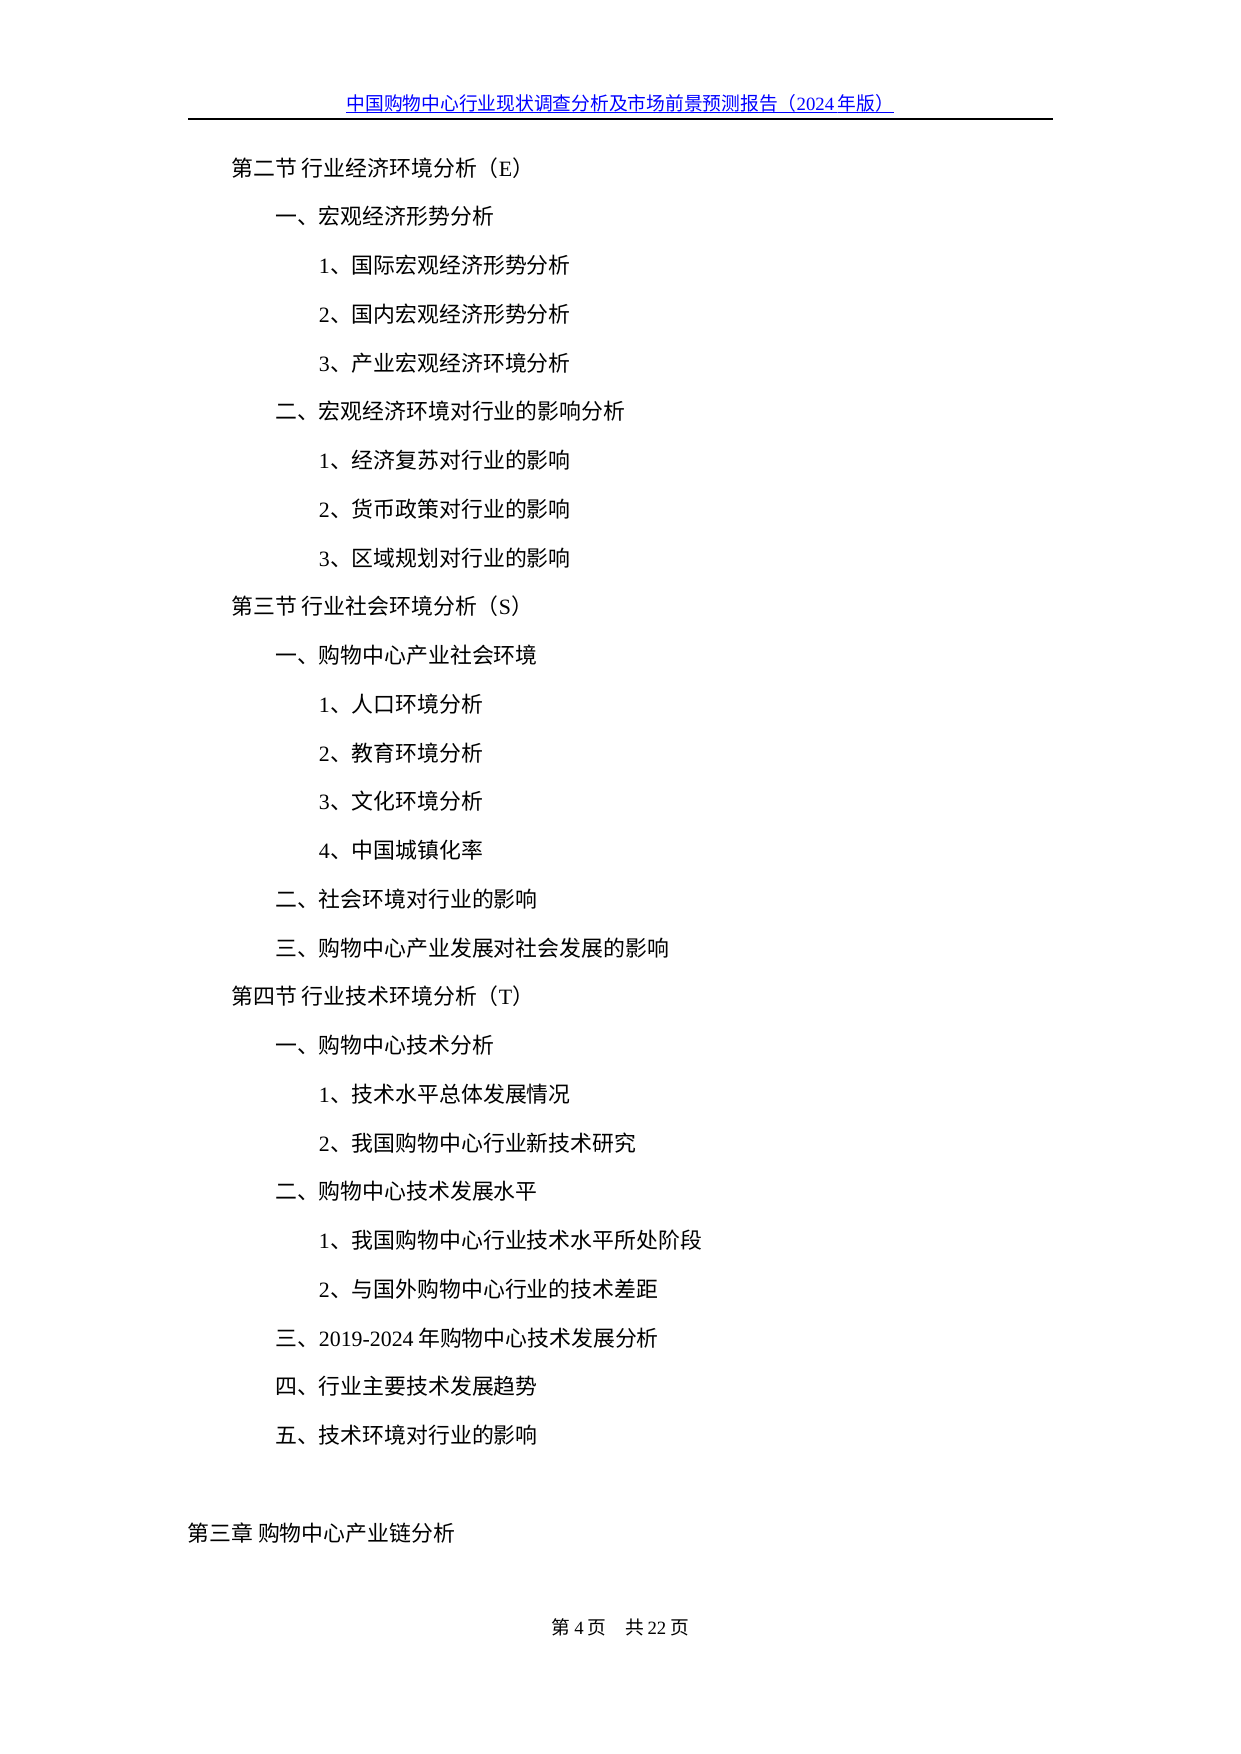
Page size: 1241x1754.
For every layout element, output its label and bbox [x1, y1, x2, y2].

text [187, 150, 1053, 1548]
